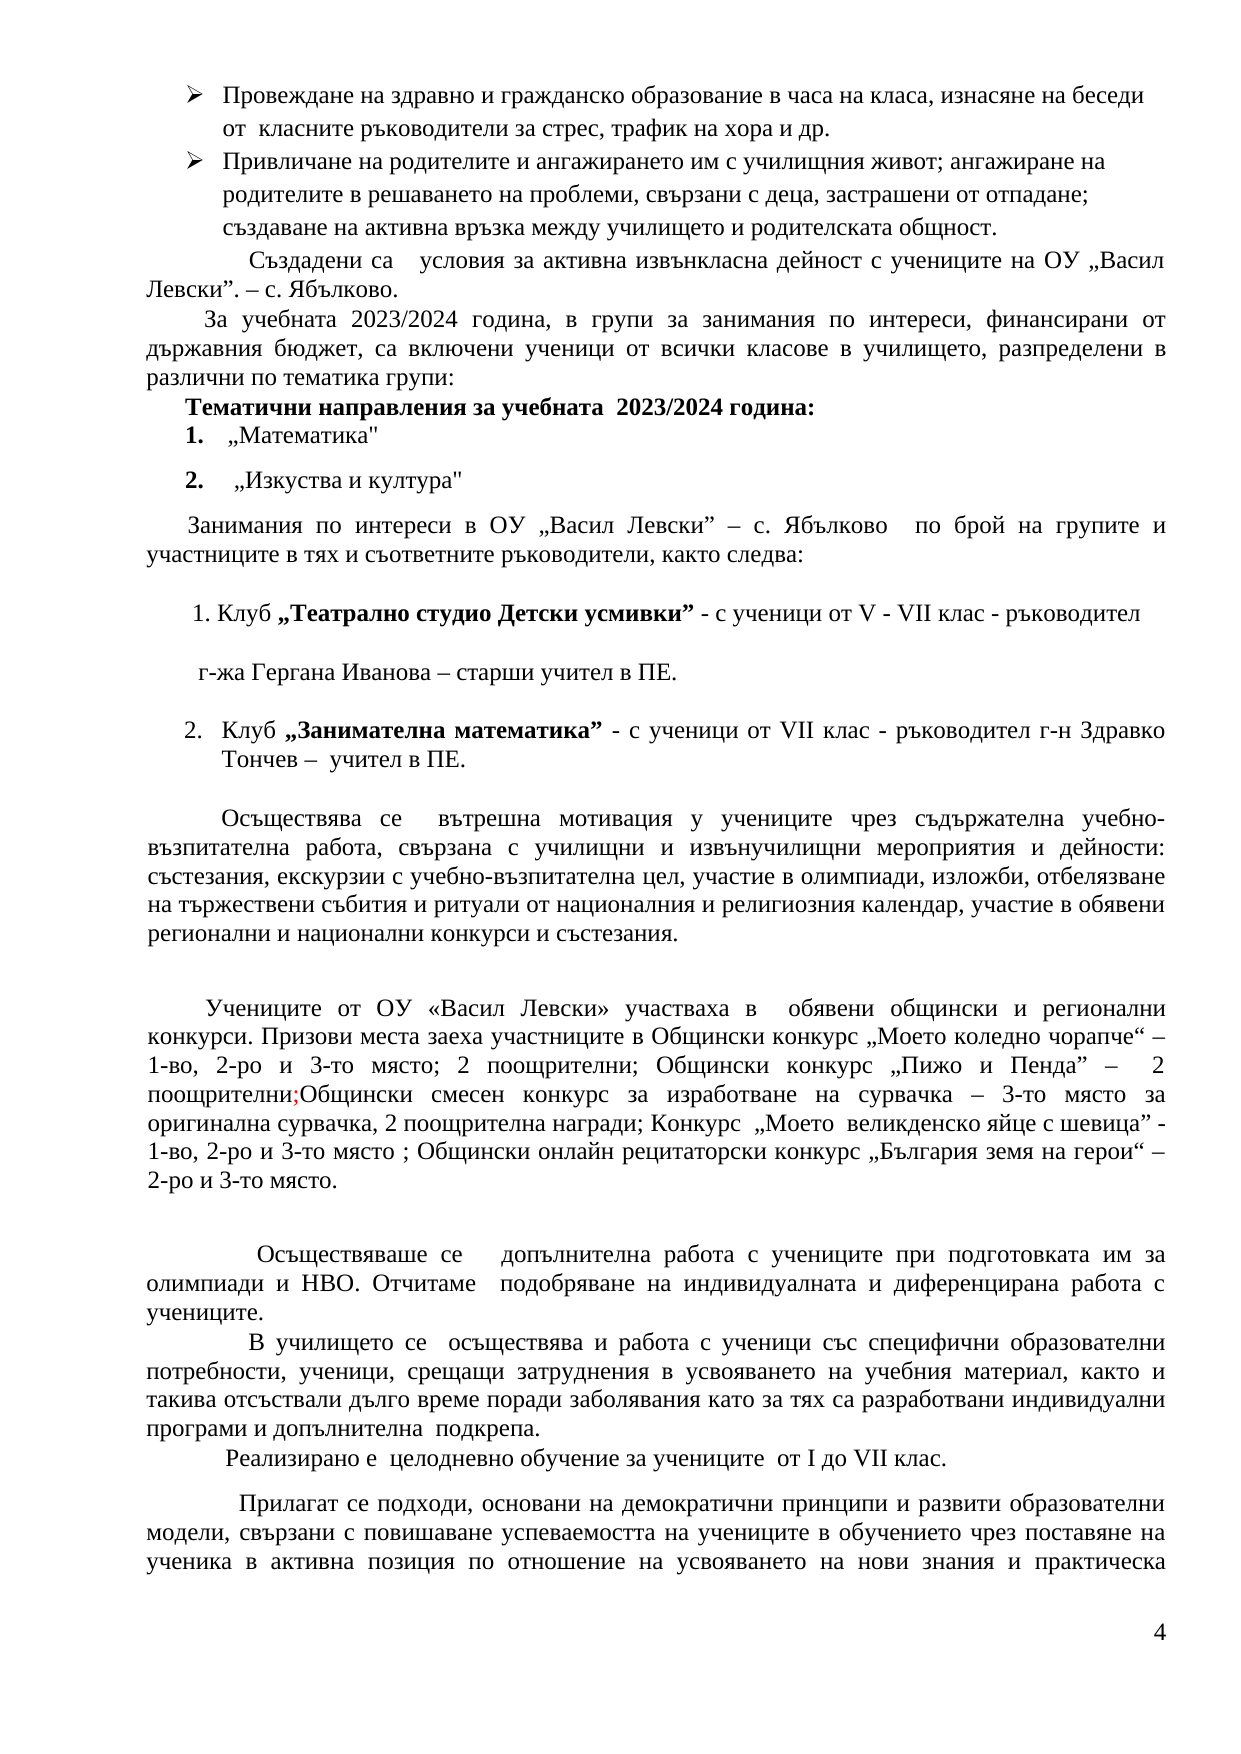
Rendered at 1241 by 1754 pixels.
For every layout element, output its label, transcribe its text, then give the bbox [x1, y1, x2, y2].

list Привличане на родителите и ангажирането им с училищния живот; ангажиране на родителите в решаването на проблеми, свързани с деца, застрашени от отпадане; създаване на активна връзка между училището и родителската общност. [185, 146, 1167, 241]
list „Математика" [185, 420, 1167, 449]
text Реализирано е целодневно обучение за учениците от I до VII клас. [206, 1443, 1167, 1472]
list Провеждане на здравно и гражданско образование в часа на класа, изнасяне на беседи от класните ръководители за стрес, трафик на хора и др. [185, 80, 1167, 142]
text За учебната 2023/2024 година, в групи за занимания по интереси, финансирани от държавния бюджет, са включени ученици от всички класове в училището, разпределени в различни по тематика групи: [146, 304, 1167, 390]
text г-жа Гергана Иванова – старши учител в ПЕ. [192, 657, 1167, 686]
text 1. Клуб „Театрално студио Детски усмивки” - с ученици от V - VII клас - ръководител [192, 598, 1167, 627]
text Осъществява се вътрешна мотивация у учениците чрез съдържателна учебно-възпитателна работа, свързана с училищни и извънучилищни мероприятия и дейности: състезания, екскурзии с учебно-възпитателна цел, участие в олимпиади, изложби, отбелязване на тържествени събития и ритуали от националния и религиозния календар, участие в обявени регионални и национални конкурси и състезания. [147, 803, 1167, 947]
list „Изкуства и култура" [185, 465, 1167, 494]
text Тематични направления за учебната 2023/2024 година: [185, 392, 1167, 420]
text Учениците от ОУ «Васил Левски» участваха в обявени общински и регионални конкурси. Призови места заеха участниците в Общински конкурс „Моето коледно чорапче“ – 1-во, 2-ро и 3-то място; 2 поощрителни; Общински конкурс „Пижо и Пенда” – 2 поощрителни;Общински смесен конкурс за изработване на сурвачка – 3-то място за оригинална сурвачка, 2 поощрителна награди; Конкурс „Моето великденско яйце с шевица” - 1-во, 2-ро и 3-то място ; Общински онлайн рецитаторски конкурс „България земя на герои“ – 2-ро и 3-то място. [147, 993, 1167, 1194]
text В училището се осъществява и работа с ученици със специфични образователни потребности, ученици, срещащи затруднения в усвояването на учебния материал, както и такива отсъствали дълго време поради заболявания като за тях са разработвани индивидуални програми и допълнителна подкрепа. [146, 1327, 1167, 1442]
text Осъществяваше се допълнителна работа с учениците при подготовката им за олимпиади и НВО. Отчитаме подобряване на индивидуалната и диференцирана работа с учениците. [146, 1239, 1167, 1326]
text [146, 1488, 1167, 1575]
list Клуб „Занимателна математика” - с ученици от VII клас - ръководител г-н Здравко Тончев – учител в ПЕ. [184, 716, 1167, 773]
text Занимания по интереси в ОУ „Васил Левски” – с. Ябълково по брой на групите и участниците в тях и съответните ръководители, както следва: [146, 510, 1167, 568]
text Създадени са условия за активна извънкласна дейност с учениците на ОУ „Васил Левски”. – с. Ябълково. [146, 246, 1167, 303]
